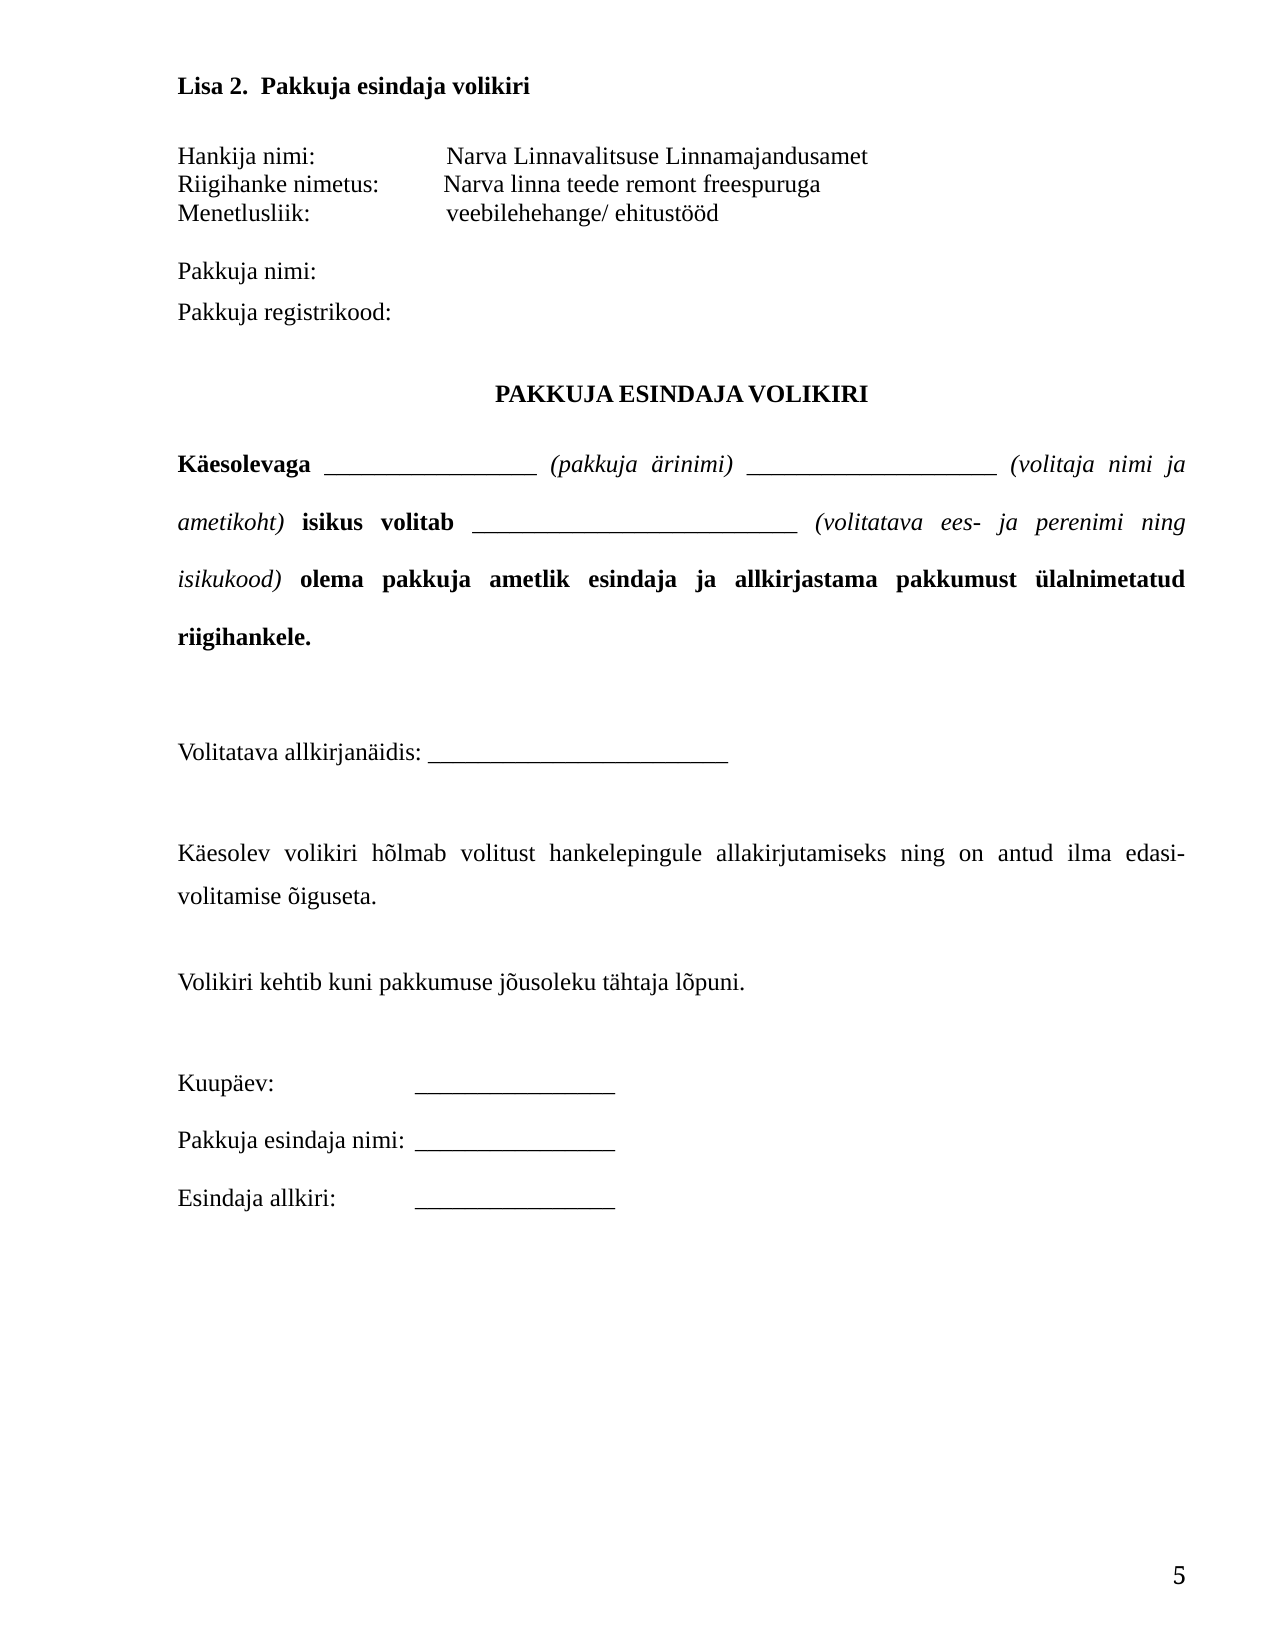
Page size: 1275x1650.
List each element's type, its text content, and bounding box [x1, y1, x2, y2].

text Lisa 2. Pakkuja esindaja volikiri [177, 71, 1186, 99]
text Käesolevaga _________________ (pakkuja ärinimi) ____________________ (volitaja nimi ja ametikoht) isikus volitab __________________________ (volitatava ees- ja perenimi ning isikukood) olema pakkuja ametlik esindaja ja allkirjastama pakkumust ülalnimetatud riigihankele. [177, 449, 1186, 651]
text Riigihanke nimetus: Narva linna teede remont freespuruga [177, 169, 1186, 198]
text Pakkuja nimi: [177, 256, 1186, 284]
text Esindaja allkiri: ________________ [177, 1183, 1186, 1211]
text Menetlusliik: veebilehehange/ ehitustööd [177, 198, 1186, 227]
text Hankija nimi: Narva Linnavalitsuse Linnamajandusamet [177, 141, 1186, 169]
text Pakkuja esindaja nimi: ________________ [177, 1125, 1186, 1154]
text Kuupäev: ________________ [177, 1068, 1186, 1096]
text Pakkuja registrikood: [177, 297, 1186, 326]
text Volitatava allkirjanäidis: ________________________ [177, 737, 1186, 766]
text PAKKUJA ESINDAJA VOLIKIRI [177, 379, 1186, 408]
text Volikiri kehtib kuni pakkumuse jõusoleku tähtaja lõpuni. [177, 967, 1186, 996]
text Käesolev volikiri hõlmab volitust hankelepingule allakirjutamiseks ning on antud ilma edasi-volitamise õiguseta. [177, 838, 1186, 909]
